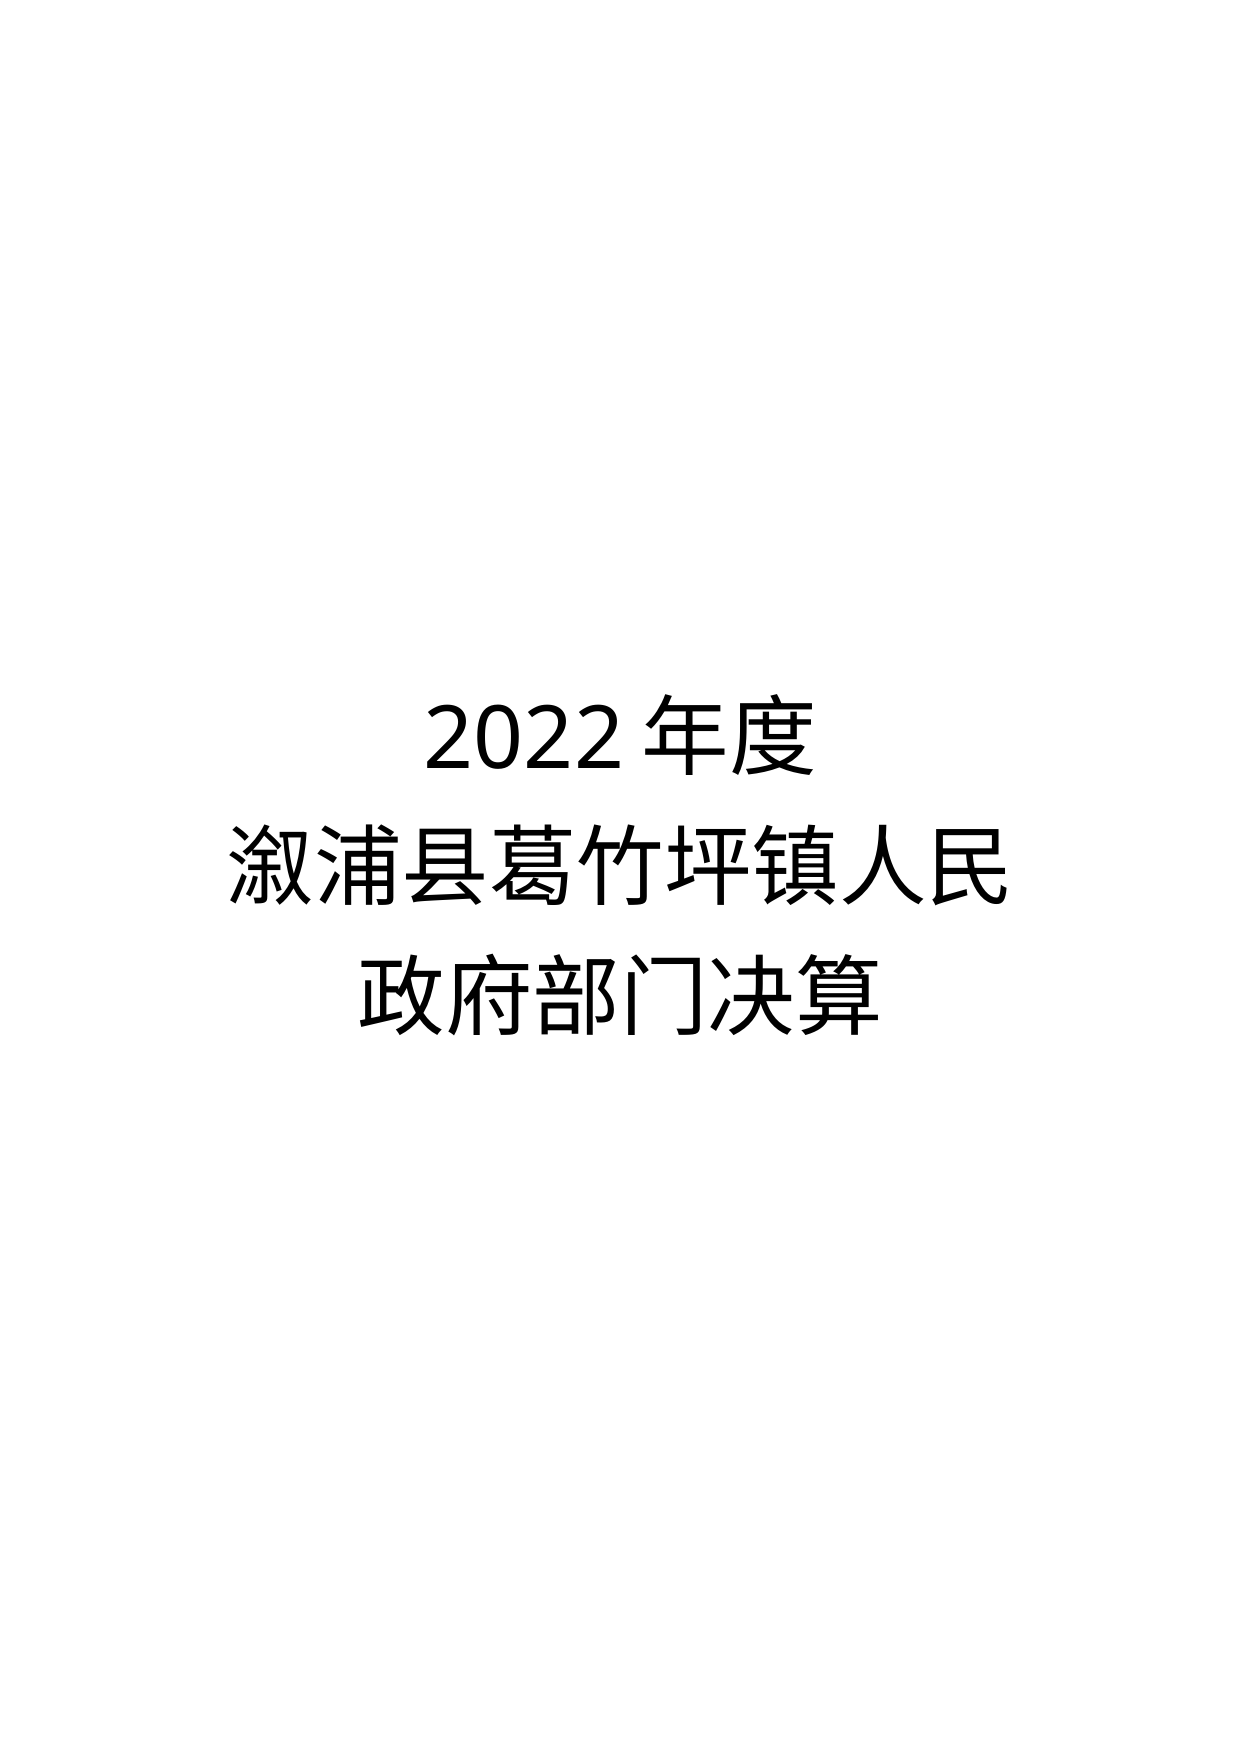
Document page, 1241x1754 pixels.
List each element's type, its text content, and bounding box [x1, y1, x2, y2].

text 2022年度 [75, 666, 1165, 796]
text 溆浦县葛竹坪镇人民 [75, 796, 1165, 926]
text 政府部门决算 [75, 926, 1165, 1056]
